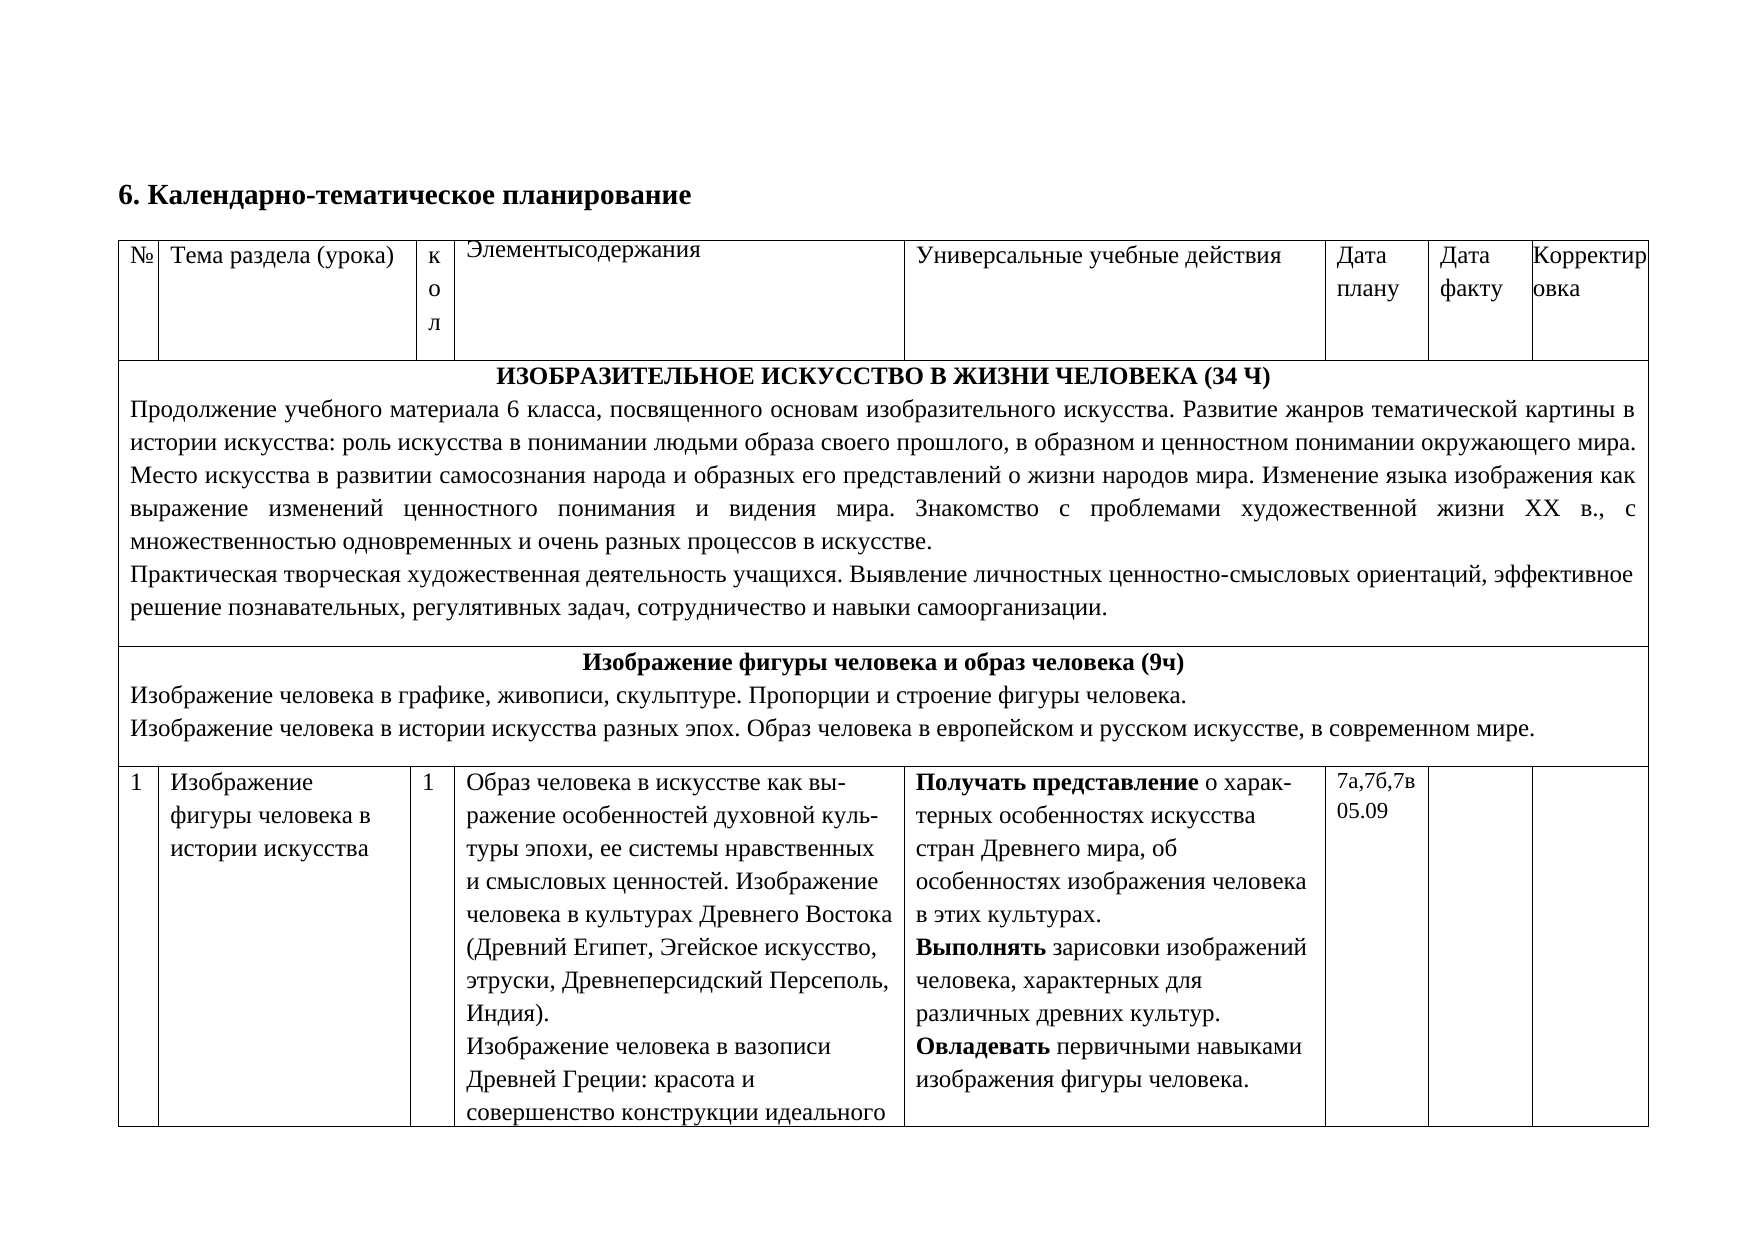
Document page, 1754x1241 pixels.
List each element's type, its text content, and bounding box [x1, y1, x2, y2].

table_cell ИЗОБРАЗИТЕЛЬНОЕ ИСКУССТВО В ЖИЗНИ ЧЕЛОВЕКА (34 Ч) Продолжение учебного материала 6 класса, посвященного основам изобразительного искусства. Развитие жанров тематической картины в истории искусства: роль искусства в понимании людьми образа своего прошлого, в образном и ценностном понимании окружающего мира. Место искусства в развитии самосознания народа и образных его представлений о жизни народов мира. Изменение языка изображения как выражение изменений ценностного понимания и видения мира. Знакомство с проблемами художественной жизни XX в., с множественностью одновременных и очень разных процессов в искусстве. Практическая творческая художественная деятельность учащихся. Выявление личностных ценностно-смысловых ориентаций, эффективное решение познавательных, регулятивных задач, сотрудничество и навыки самоорганизации. [119, 361, 1648, 646]
table_cell [1429, 767, 1532, 1126]
table_header Элементысодержания [455, 241, 904, 360]
table_header Дата плану [1326, 241, 1428, 360]
table_cell [1533, 767, 1648, 1126]
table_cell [159, 767, 410, 1126]
table_cell Изображение фигуры человека и образ человека (9ч) Изображение человека в графике, живописи, скульптуре. Пропорции и строение фигуры человека. Изображение человека в истории искусства разных эпох. Образ человека в европейском и русском искусстве, в современном мире. [119, 647, 1648, 766]
table_cell 1 [119, 767, 158, 1126]
table_header Дата факту [1429, 241, 1532, 360]
table_header № [119, 241, 158, 360]
table_cell 1 [411, 767, 454, 1126]
table_header Корректировка [1533, 241, 1648, 360]
table_cell 7а,7б,7в05.09 [1326, 767, 1428, 1126]
table_header кол [417, 241, 454, 360]
text 6. Календарно-тематическое планирование [118, 177, 1636, 211]
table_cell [455, 767, 904, 1126]
table_header Тема раздела (урока) [159, 241, 416, 360]
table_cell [905, 767, 1325, 1126]
table_header Универсальные учебные действия [905, 241, 1325, 360]
